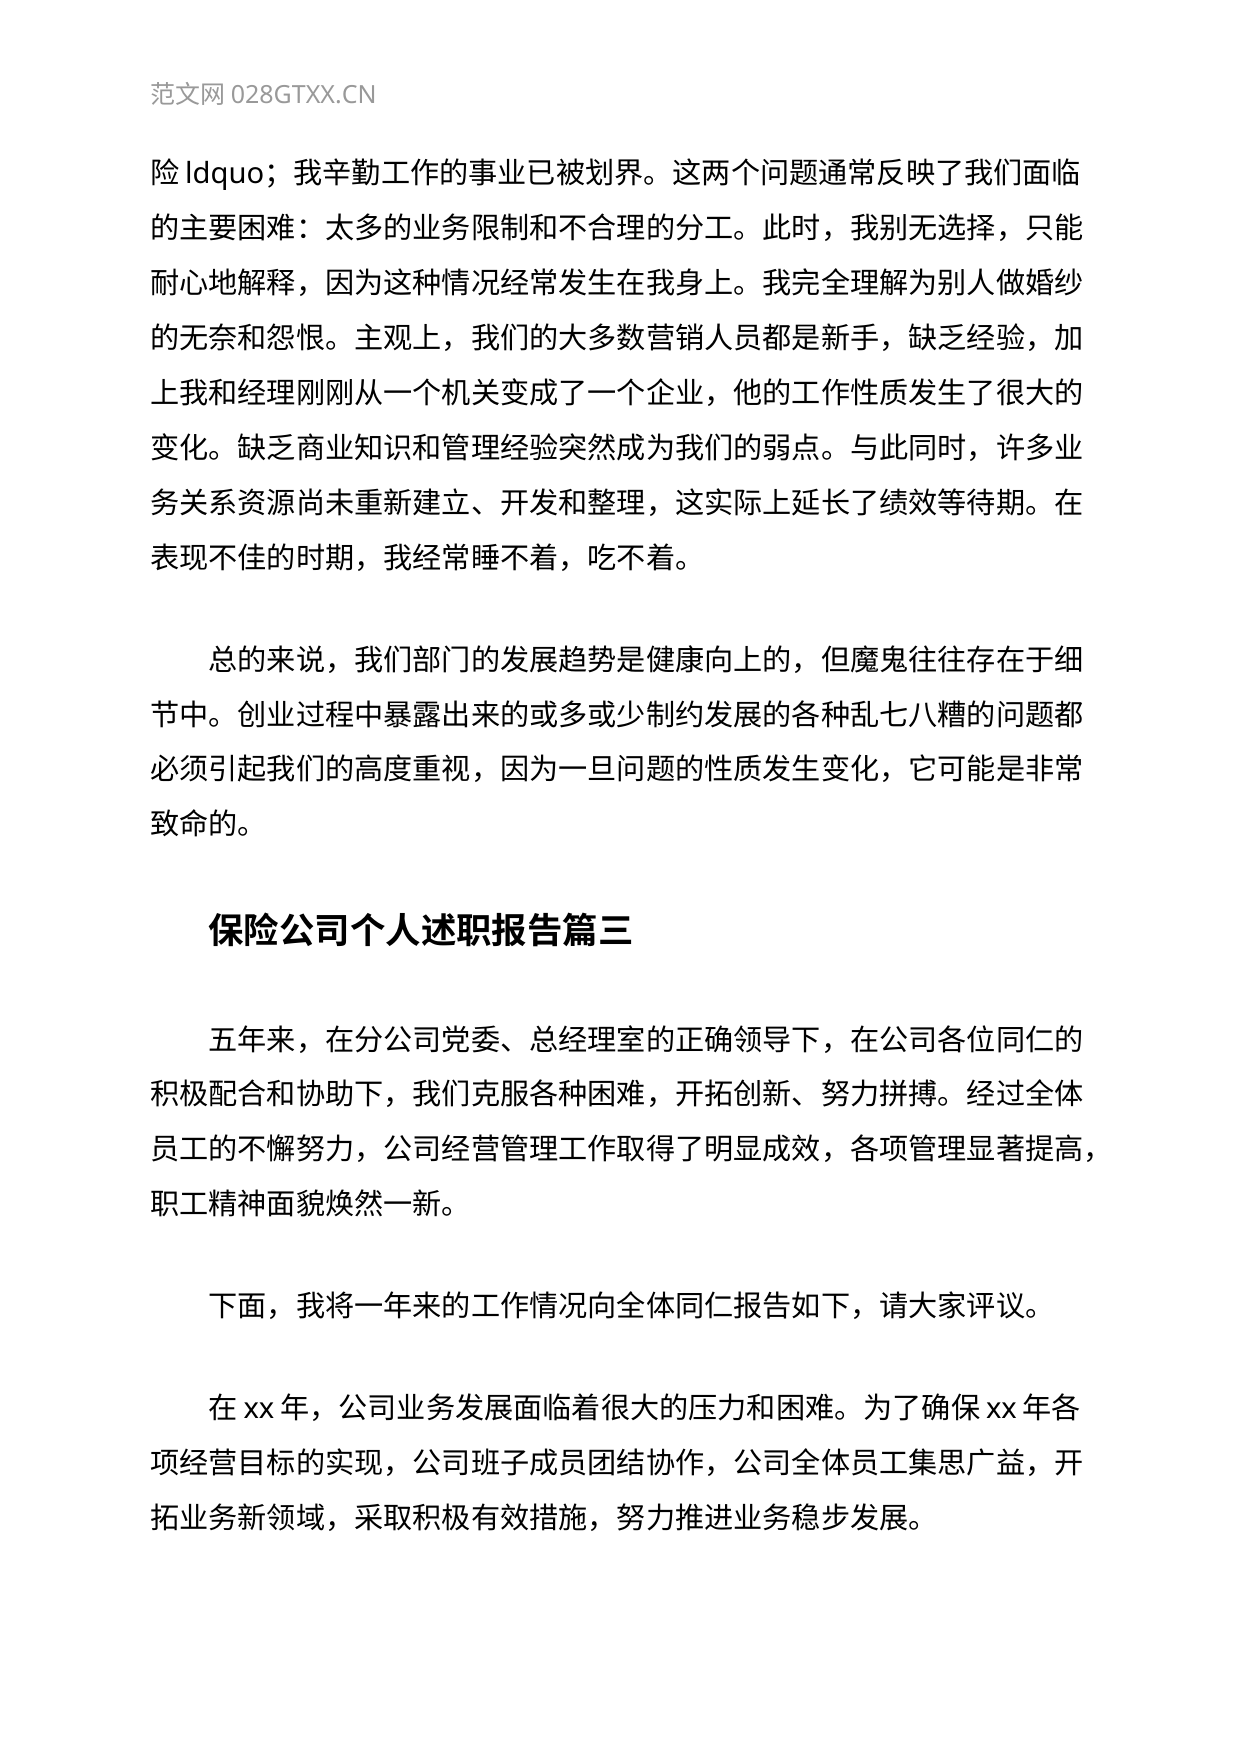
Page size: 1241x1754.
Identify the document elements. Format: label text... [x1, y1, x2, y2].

text 下面，我将一年来的工作情况向全体同仁报告如下，请大家评议。 [150, 1282, 1090, 1325]
text 保险公司个人述职报告篇三 [150, 903, 1090, 954]
text 五年来，在分公司党委、总经理室的正确领导下，在公司各位同仁的积极配合和协助下，我们克服各种困难，开拓创新、努力拼搏。经过全体员工的不懈努力，公司经营管理工作取得了明显成效，各项管理显著提高，职工精神面貌焕然一新。 [150, 1016, 1090, 1223]
text 在xx年，公司业务发展面临着很大的压力和困难。为了确保xx年各项经营目标的实现，公司班子成员团结协作，公司全体员工集思广益，开拓业务新领域，采取积极有效措施，努力推进业务稳步发展。 [150, 1384, 1090, 1536]
text 总的来说，我们部门的发展趋势是健康向上的，但魔鬼往往存在于细节中。创业过程中暴露出来的或多或少制约发展的各种乱七八糟的问题都必须引起我们的高度重视，因为一旦问题的性质发生变化，它可能是非常致命的。 [150, 636, 1090, 843]
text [150, 150, 1090, 577]
